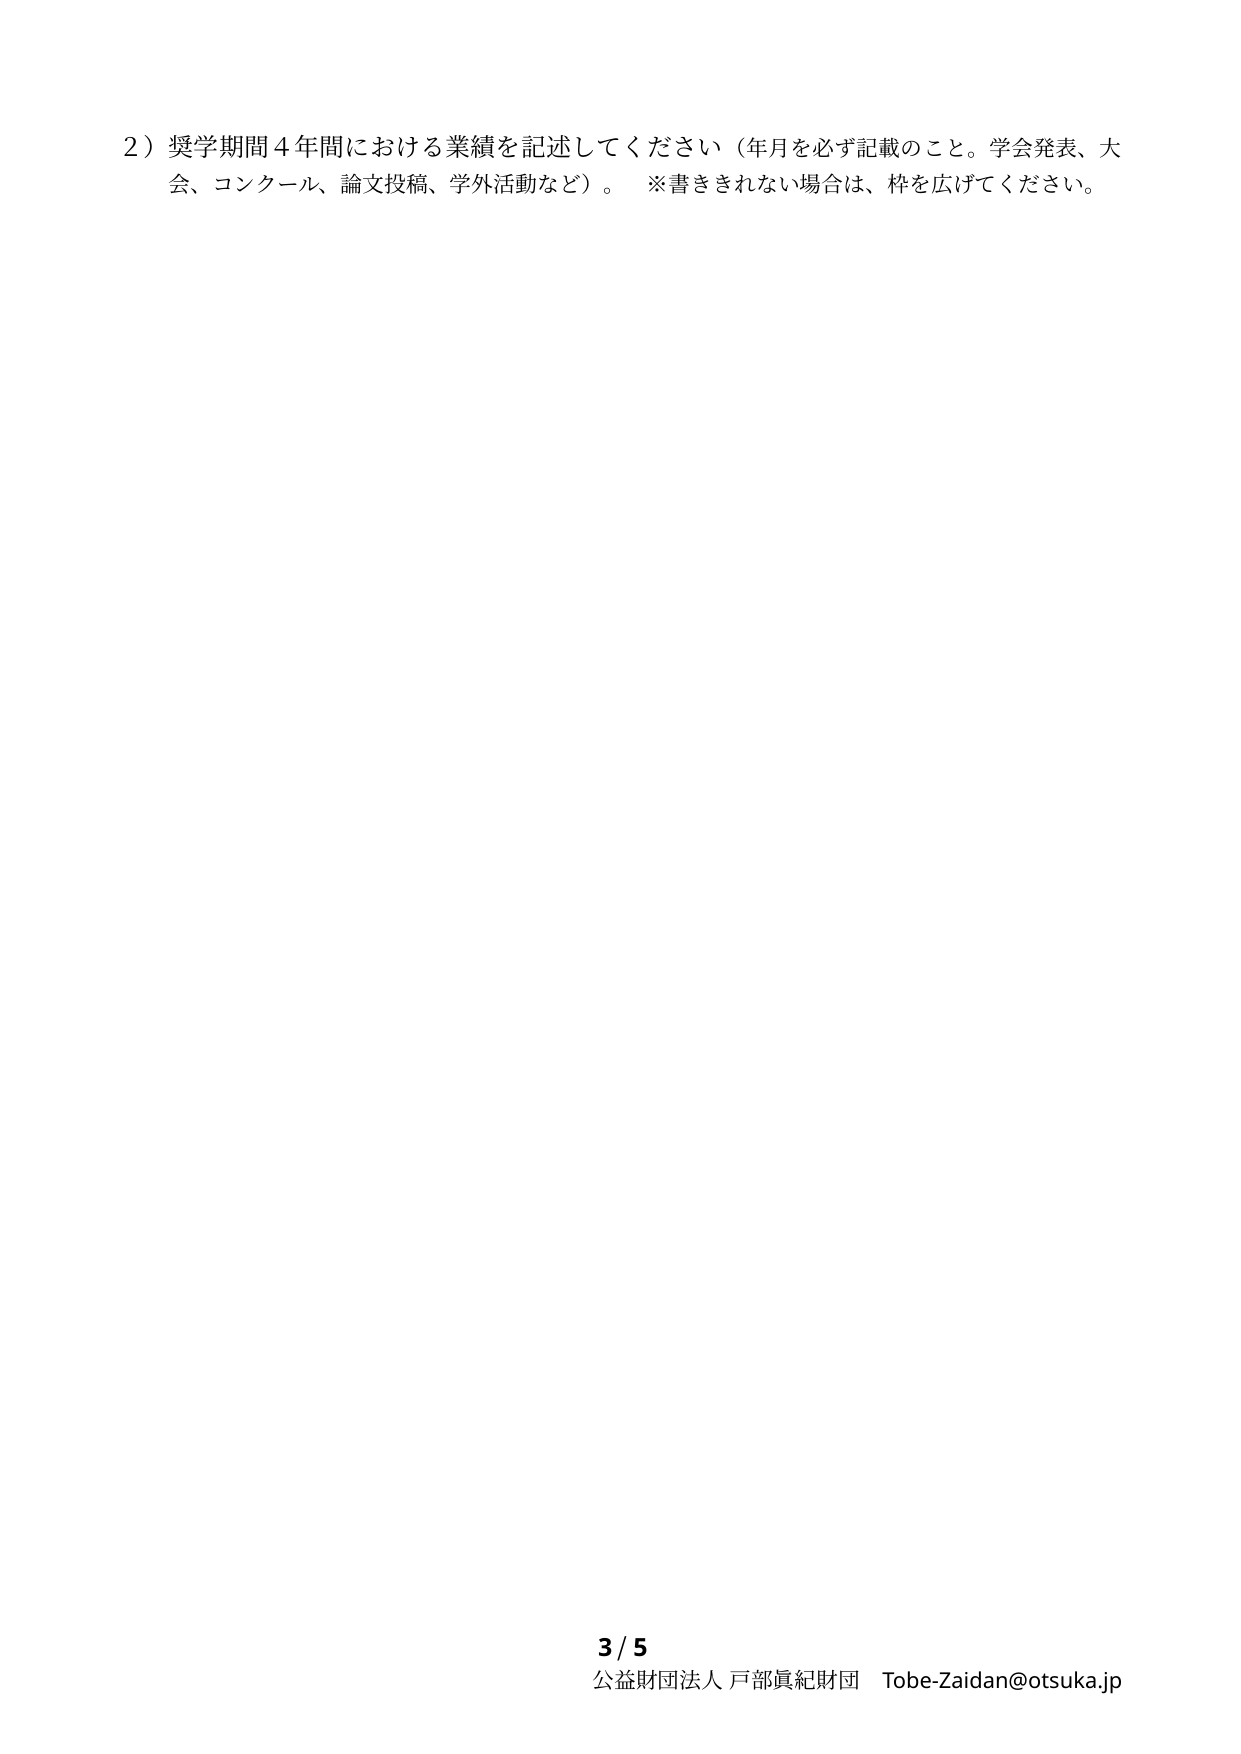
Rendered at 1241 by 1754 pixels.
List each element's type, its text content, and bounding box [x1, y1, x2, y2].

text ２）奨学期間４年間における業績を記述してください（年月を必ず記載のこと。学会発表、大会、コンクール、論文投稿、学外活動など）。 ※書ききれない場合は、枠を広げてください。 [118, 127, 1122, 202]
